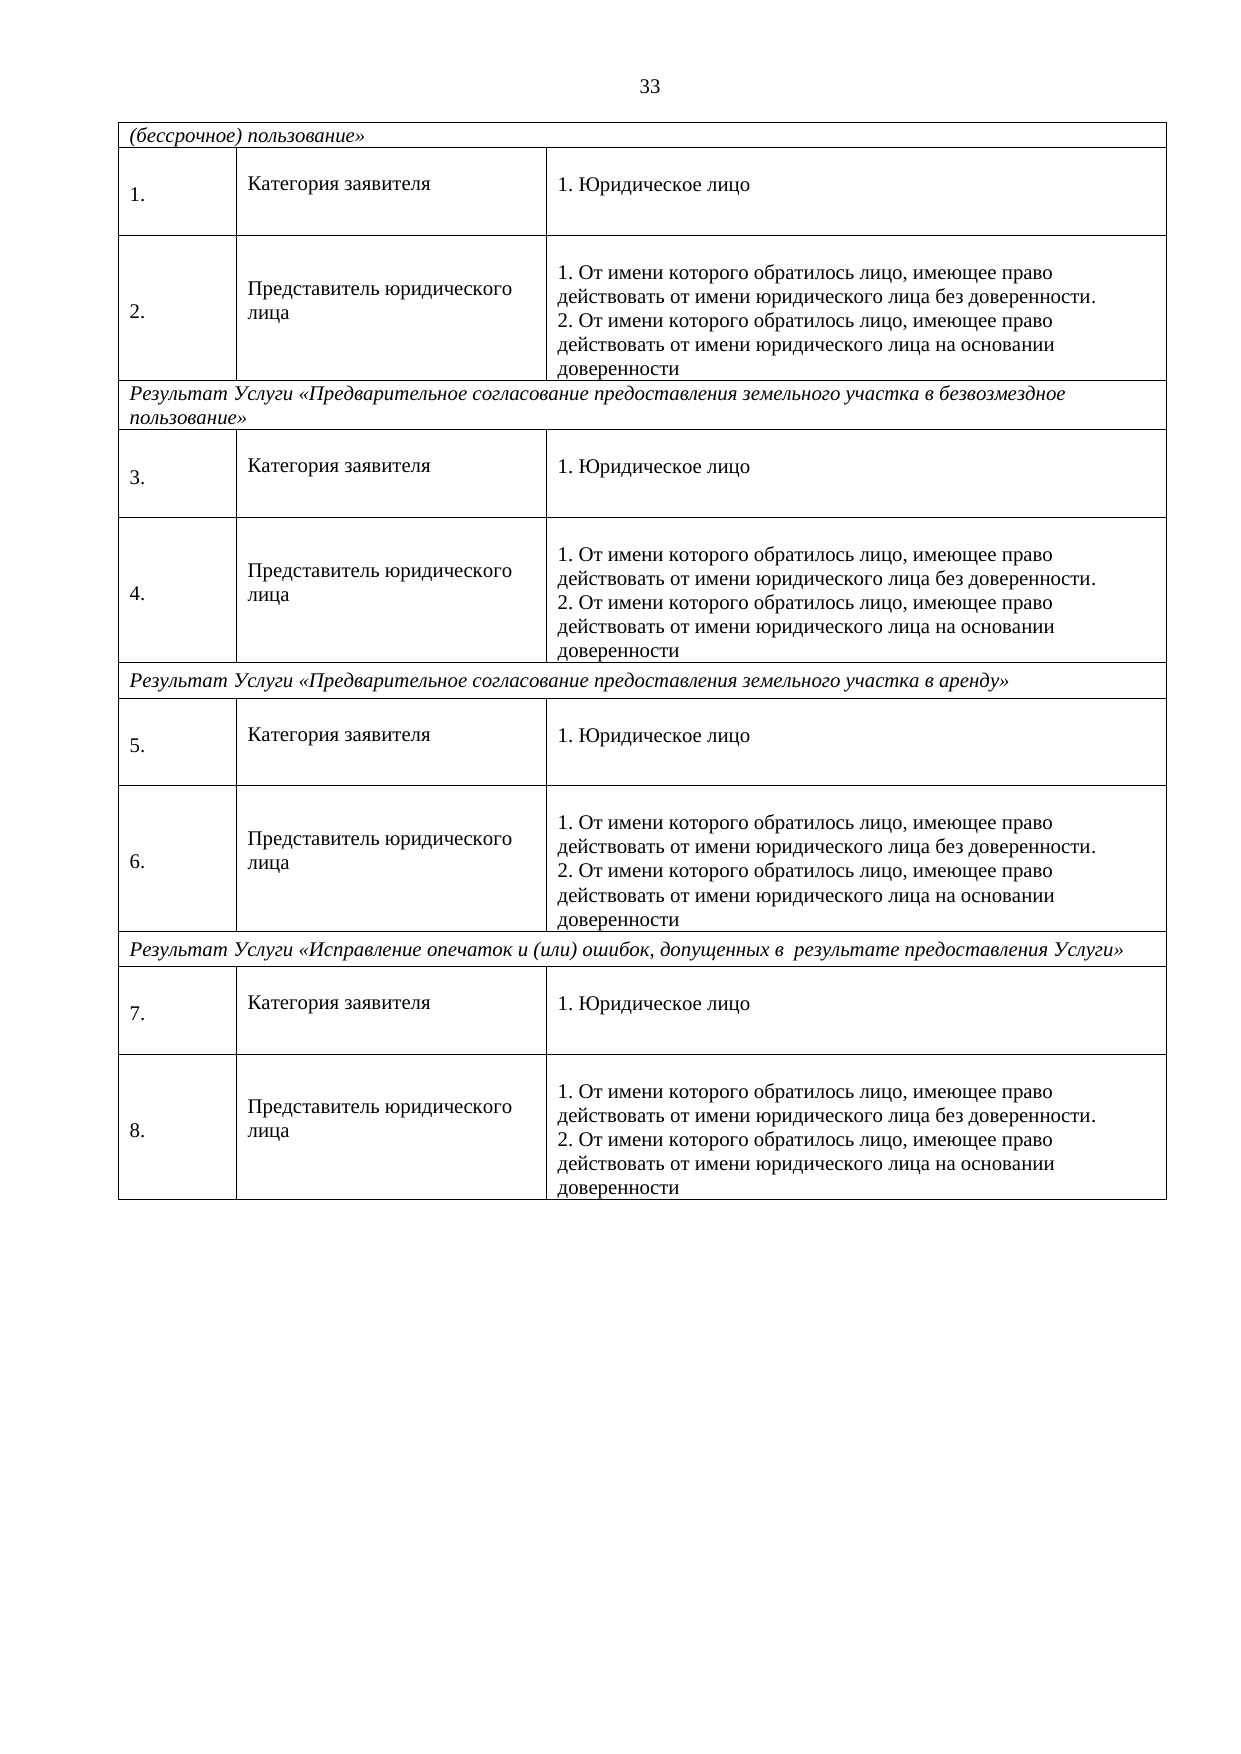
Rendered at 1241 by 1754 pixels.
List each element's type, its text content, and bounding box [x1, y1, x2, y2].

table_cell Представитель юридического лица [237, 518, 546, 662]
table_cell Категория заявителя [237, 430, 546, 517]
table_cell 1. От имени которого обратилось лицо, имеющее право действовать от имени юридического лица без доверенности. 2. От имени которого обратилось лицо, имеющее право действовать от имени юридического лица на основании доверенности [547, 518, 1166, 662]
table_cell Категория заявителя [237, 699, 546, 785]
table_cell 1. От имени которого обратилось лицо, имеющее право действовать от имени юридического лица без доверенности. 2. От имени которого обратилось лицо, имеющее право действовать от имени юридического лица на основании доверенности [547, 236, 1166, 380]
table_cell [119, 123, 1166, 147]
table_cell Категория заявителя [237, 148, 546, 235]
table_cell 1. Юридическое лицо [547, 148, 1166, 235]
table_cell [119, 518, 236, 662]
table_cell [119, 148, 236, 235]
table_cell [119, 430, 236, 517]
table_cell 1. Юридическое лицо [547, 430, 1166, 517]
table_cell Результат Услуги «Предварительное согласование предоставления земельного участка в безвозмездное пользование» [119, 381, 1166, 429]
table_cell 1. От имени которого обратилось лицо, имеющее право действовать от имени юридического лица без доверенности. 2. От имени которого обратилось лицо, имеющее право действовать от имени юридического лица на основании доверенности [547, 786, 1166, 931]
table_cell Результат Услуги «Исправление опечаток и (или) ошибок, допущенных в результате предоставления Услуги» [119, 932, 1166, 966]
table_cell Представитель юридического лица [237, 1055, 546, 1199]
table_cell Представитель юридического лица [237, 236, 546, 380]
table_cell Результат Услуги «Предварительное согласование предоставления земельного участка в аренду» [119, 663, 1166, 698]
table_cell 1. Юридическое лицо [547, 699, 1166, 785]
table_cell [119, 786, 236, 931]
table_cell Категория заявителя [237, 967, 546, 1053]
table_cell Представитель юридического лица [237, 786, 546, 931]
table_cell 1. От имени которого обратилось лицо, имеющее право действовать от имени юридического лица без доверенности. 2. От имени которого обратилось лицо, имеющее право действовать от имени юридического лица на основании доверенности [547, 1055, 1166, 1199]
table_cell [119, 699, 236, 785]
table_cell [119, 236, 236, 380]
table_cell [119, 1055, 236, 1199]
table_cell [119, 967, 236, 1053]
table_cell 1. Юридическое лицо [547, 967, 1166, 1053]
